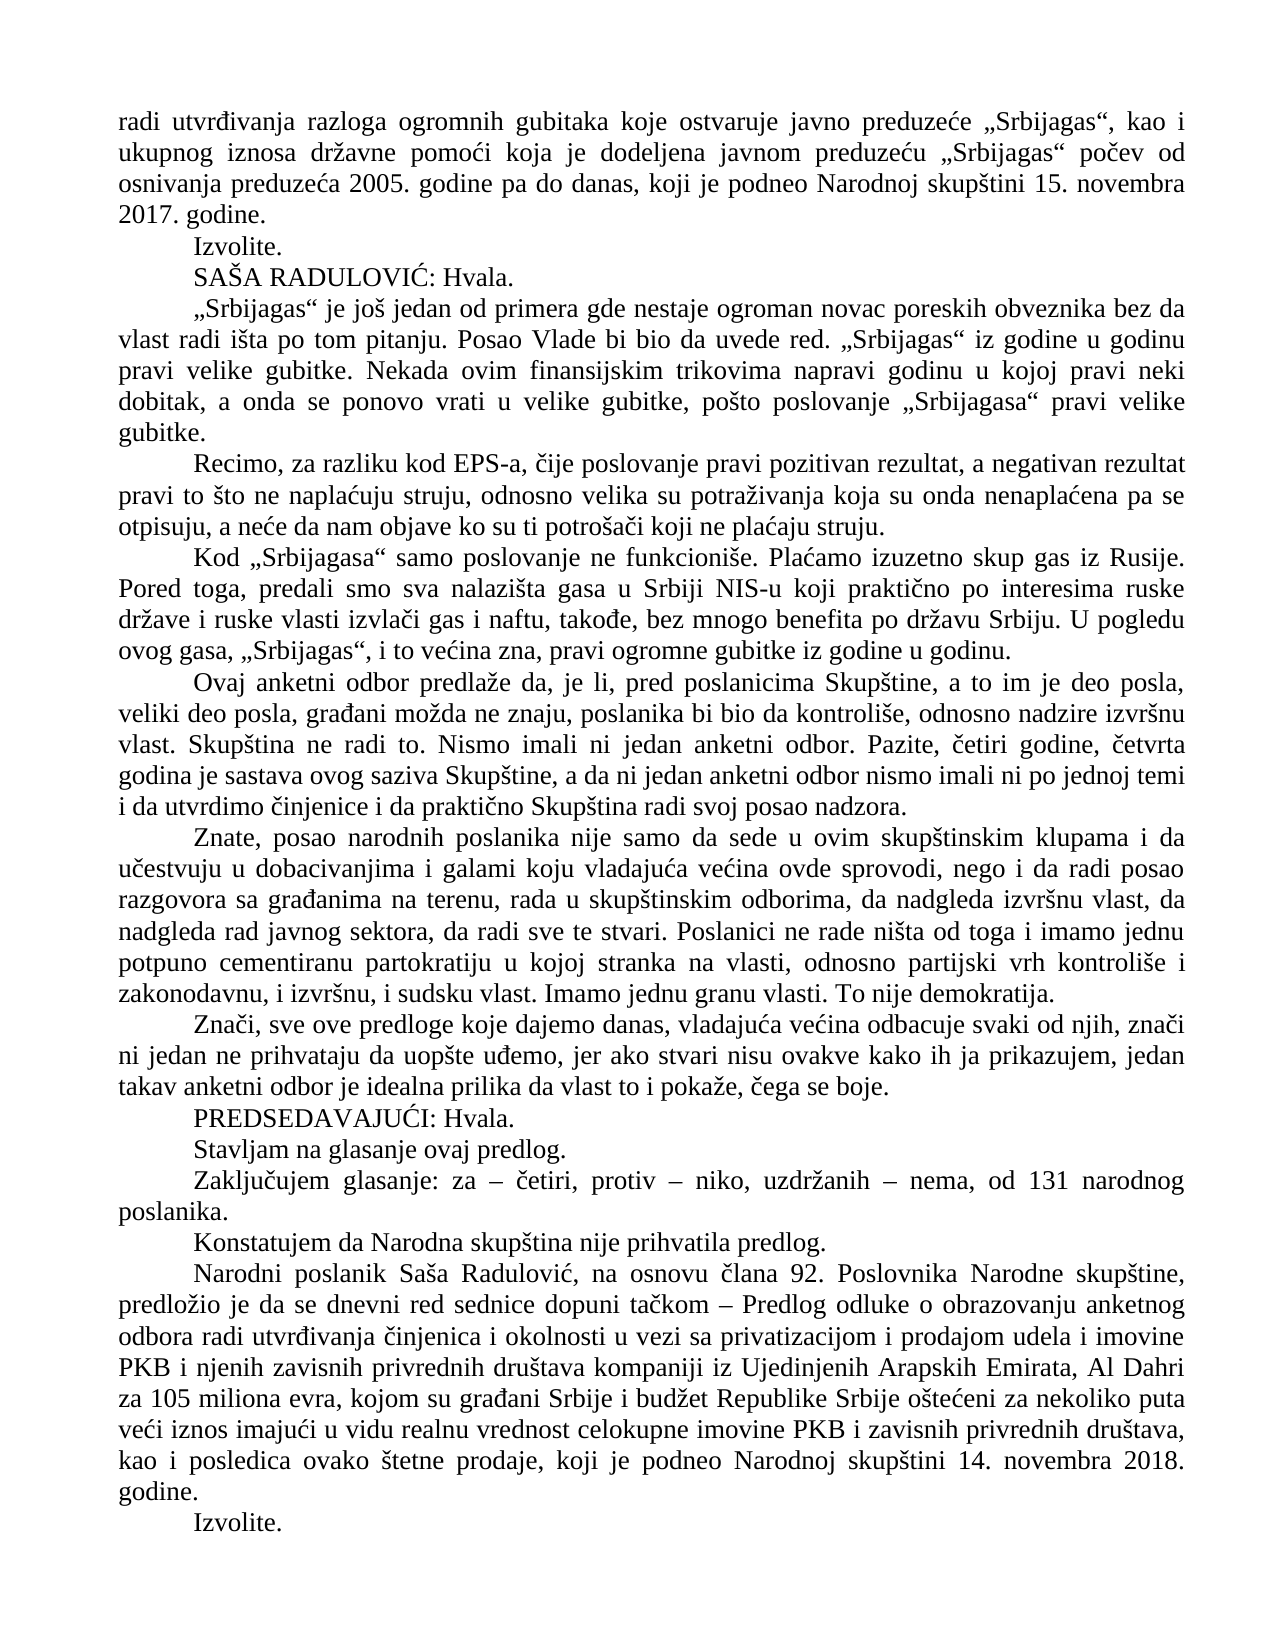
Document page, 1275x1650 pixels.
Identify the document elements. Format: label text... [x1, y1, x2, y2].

text Zaključujem glasanje: za – četiri, protiv – niko, uzdržanih – nema, od 131 narodnog poslanika. [118, 1164, 1186, 1226]
text Izvolite. [118, 229, 1186, 261]
text „Srbijagas“ je još jedan od primera gde nestaje ogroman novac poreskih obveznika bez da vlast radi išta po tom pitanju. Posao Vlade bi bio da uvede red. „Srbijagas“ iz godine u godinu pravi velike gubitke. Nekada ovim finansijskim trikovima napravi godinu u kojoj pravi neki dobitak, a onda se ponovo vrati u velike gubitke, pošto poslovanje „Srbijagasa“ pravi velike gubitke. [118, 292, 1186, 448]
text Stavljam na glasanje ovaj predlog. [118, 1133, 1186, 1164]
text PREDSEDAVAJUĆI: Hvala. [118, 1102, 1186, 1133]
text Narodni poslanik Saša Radulović, na osnovu člana 92. Poslovnika Narodne skupštine, predložio je da se dnevni red sednice dopuni tačkom – Predlog odluke o obrazovanju anketnog odbora radi utvrđivanja činjenica i okolnosti u vezi sa privatizacijom i prodajom udela i imovine PKB i njenih zavisnih privrednih društava kompaniji iz Ujedinjenih Arapskih Emirata, Al Dahri za 105 miliona evra, kojom su građani Srbije i budžet Republike Srbije oštećeni za nekoliko puta veći iznos imajući u vidu realnu vrednost celokupne imovine PKB i zavisnih privrednih društava, kao i posledica ovako štetne prodaje, koji je podneo Narodnoj skupštini 14. novembra 2018. godine. [118, 1257, 1186, 1507]
text Konstatujem da Narodna skupština nije prihvatila predlog. [118, 1226, 1186, 1257]
text Ovaj anketni odbor predlaže da, je li, pred poslanicima Skupštine, a to im je deo posla, veliki deo posla, građani možda ne znaju, poslanika bi bio da kontroliše, odnosno nadzire izvršnu vlast. Skupština ne radi to. Nismo imali ni jedan anketni odbor. Pazite, četiri godine, četvrta godina je sastava ovog saziva Skupštine, a da ni jedan anketni odbor nismo imali ni po jednoj temi i da utvrdimo činjenice i da praktično Skupština radi svoj posao nadzora. [118, 666, 1186, 821]
text Znate, posao narodnih poslanika nije samo da sede u ovim skupštinskim klupama i da učestvuju u dobacivanjima i galami koju vladajuća većina ovde sprovodi, nego i da radi posao razgovora sa građanima na terenu, rada u skupštinskim odborima, da nadgleda izvršnu vlast, da nadgleda rad javnog sektora, da radi sve te stvari. Poslanici ne rade ništa od toga i imamo jednu potpuno cementiranu partokratiju u kojoj stranka na vlasti, odnosno partijski vrh kontroliše i zakonodavnu, i izvršnu, i sudsku vlast. Imamo jednu granu vlasti. To nije demokratija. [118, 821, 1186, 1008]
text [118, 105, 1186, 229]
text Recimo, za razliku kod EPS-a, čije poslovanje pravi pozitivan rezultat, a negativan rezultat pravi to što ne naplaćuju struju, odnosno velika su potraživanja koja su onda nenaplaćena pa se otpisuju, a neće da nam objave ko su ti potrošači koji ne plaćaju struju. [118, 448, 1186, 541]
text Izvolite. [118, 1507, 1186, 1538]
text Znači, sve ove predloge koje dajemo danas, vladajuća većina odbacuje svaki od njih, znači ni jedan ne prihvataju da uopšte uđemo, jer ako stvari nisu ovakve kako ih ja prikazujem, jedan takav anketni odbor je idealna prilika da vlast to i pokaže, čega se boje. [118, 1008, 1186, 1102]
text SAŠA RADULOVIĆ: Hvala. [118, 261, 1186, 292]
text Kod „Srbijagasa“ samo poslovanje ne funkcioniše. Plaćamo izuzetno skup gas iz Rusije. Pored toga, predali smo sva nalazišta gasa u Srbiji NIS-u koji praktično po interesima ruske države i ruske vlasti izvlači gas i naftu, takođe, bez mnogo benefita po državu Srbiju. U pogledu ovog gasa, „Srbijagas“, i to većina zna, pravi ogromne gubitke iz godine u godinu. [118, 541, 1186, 666]
